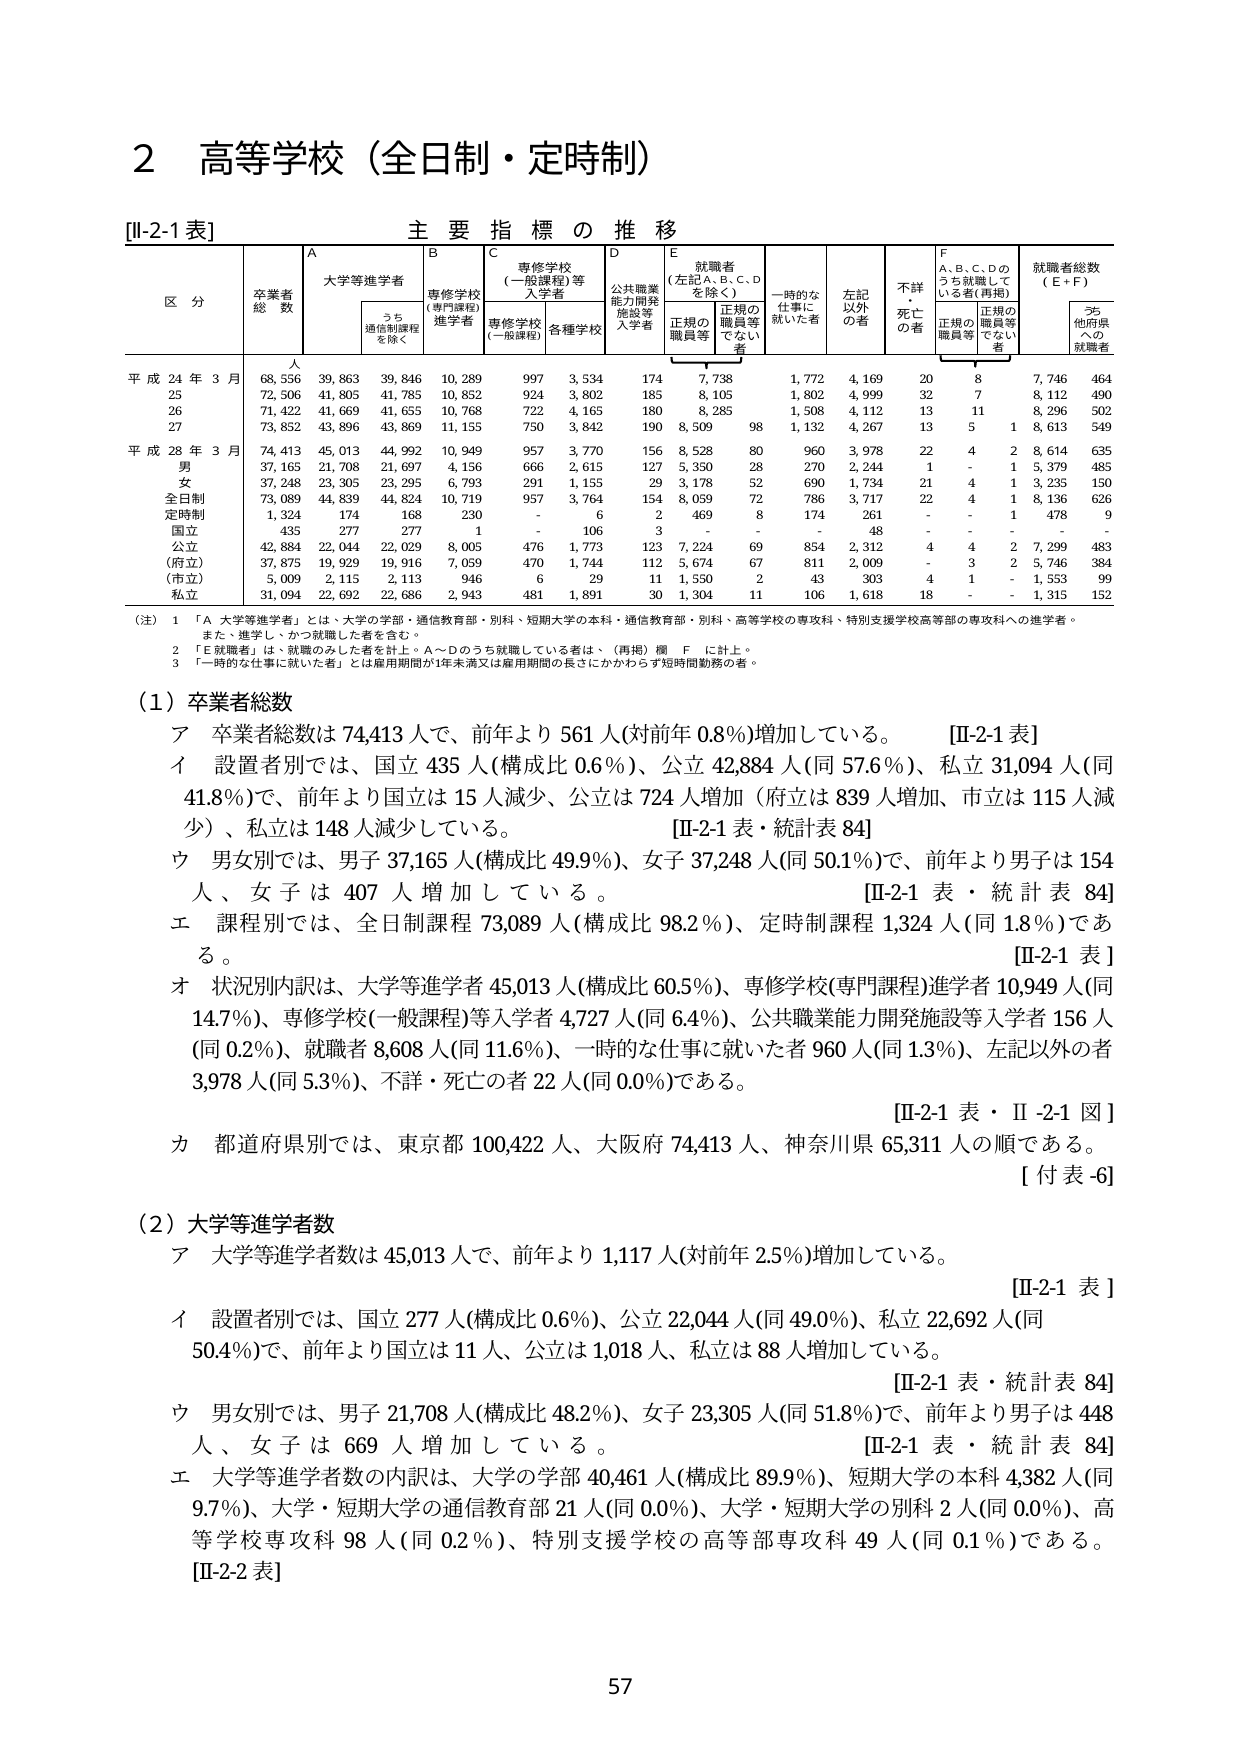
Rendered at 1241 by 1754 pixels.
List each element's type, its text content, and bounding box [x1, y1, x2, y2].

text イ 設置者別では、国立277人(構成比0.6％)、公立22,044人(同49.0％)、私立22,692人(同50.4％)で、前年より国立は11人、公立は1,018人、私立は88人増加している。 [169, 1302, 1116, 1365]
text （２）大学等進学者数 [125, 1207, 1116, 1239]
text イ 設置者別では、国立435人(構成比0.6％)、公立42,884人(同57.6％)、私立31,094人(同41.8％)で、前年より国立は15人減少、公立は724人増加（府立は839人増加、市立は115人減少）、私立は148人減少している。 [Ⅱ-2-1表・統計表84] [168, 748, 1116, 843]
text ２ 高等学校（全日制・定時制） [125, 129, 1116, 183]
text （１）卒業者総数 [125, 685, 1116, 717]
text カ 都道府県別では、東京都100,422人、大阪府74,413人、神奈川県65,311人の順である。 [169, 1127, 1116, 1159]
text ウ 男女別では、男子37,165人(構成比49.9％)、女子37,248人(同50.1％)で、前年より男子は154人、女子は407人増加している。 [Ⅱ-2-1表・統計表84] [169, 843, 1116, 906]
text ア 卒業者総数は74,413人で、前年より561人(対前年0.8％)増加している。 [Ⅱ-2-1表] [125, 717, 1116, 748]
text [付表-6] [169, 1159, 1116, 1190]
text オ 状況別内訳は、大学等進学者45,013人(構成比60.5％)、専修学校(専門課程)進学者10,949人(同14.7％)、専修学校(一般課程)等入学者4,727人(同6.4％)、公共職業能力開発施設等入学者156人(同0.2％)、就職者8,608人(同11.6％)、一時的な仕事に就いた者960人(同1.3％)、左記以外の者3,978人(同5.3％)、不詳・死亡の者22人(同0.0％)である。 [169, 969, 1116, 1096]
text [Ⅱ-2-1表・Ⅱ-2-1図] [125, 1096, 1116, 1127]
text ア 大学等進学者数は45,013人で、前年より1,117人(対前年2.5％)増加している。 [125, 1239, 1116, 1270]
text エ 大学等進学者数の内訳は、大学の学部40,461人(構成比89.9％)、短期大学の本科4,382人(同9.7％)、大学・短期大学の通信教育部21人(同0.0％)、大学・短期大学の別科2人(同0.0％)、高等学校専攻科98人(同0.2％)、特別支援学校の高等部専攻科49人(同0.1％)である。 [Ⅱ-2-2表] [169, 1460, 1116, 1586]
text エ 課程別では、全日制課程73,089人(構成比98.2％)、定時制課程1,324人(同1.8％)であ [124, 906, 1116, 938]
text る。 [Ⅱ-2-1表] [124, 938, 1116, 969]
text [Ⅱ-2-1表] [125, 1270, 1116, 1302]
text ウ 男女別では、男子21,708人(構成比48.2％)、女子23,305人(同51.8％)で、前年より男子は448人、女子は669人増加している。 [Ⅱ-2-1表・統計表84] [169, 1397, 1116, 1460]
text [Ⅱ-2-1表・統計表84] [192, 1365, 1116, 1397]
text [Ⅱ-2-1表] 主要指標の推移 [125, 213, 1116, 244]
